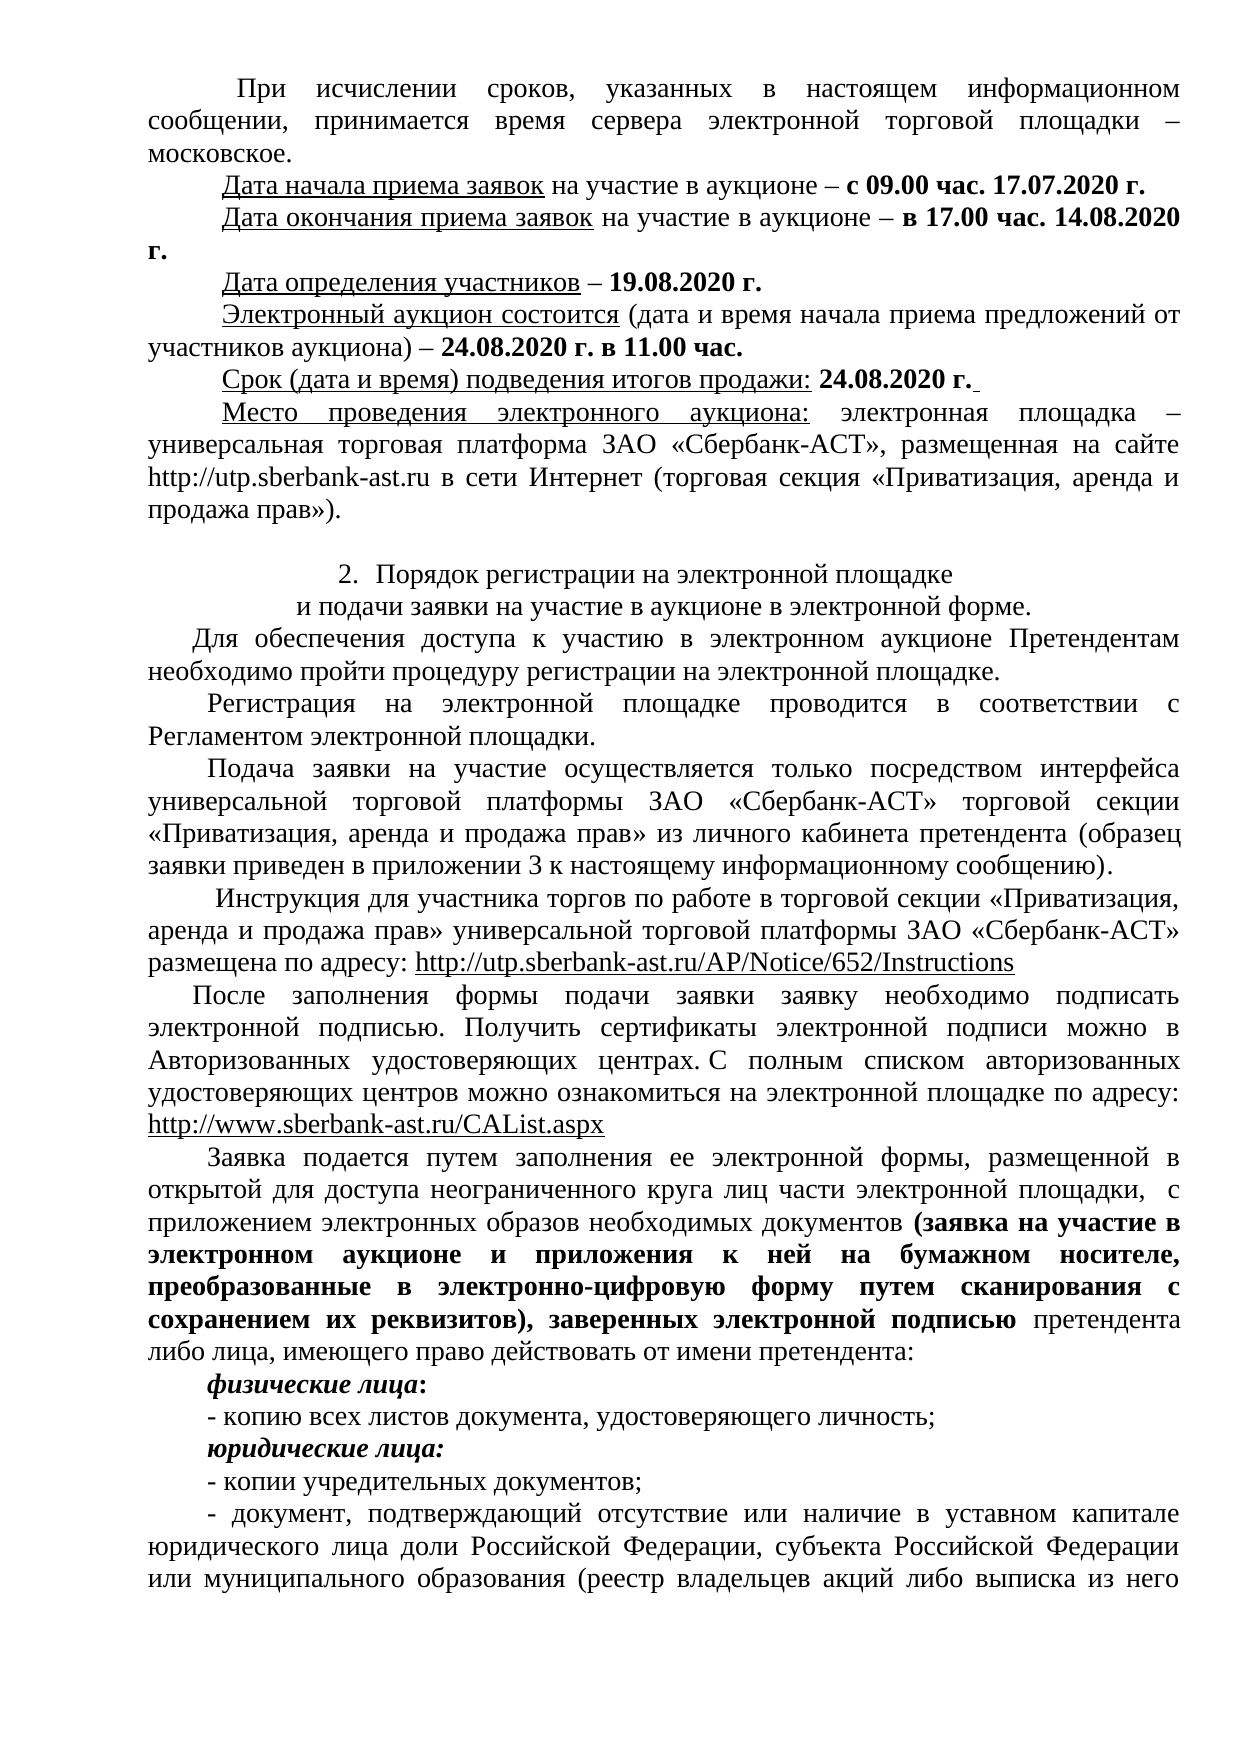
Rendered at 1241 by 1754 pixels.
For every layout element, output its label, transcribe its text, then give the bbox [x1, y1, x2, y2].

text Инструкция для участника торгов по работе в торговой секции «Приватизация, аренда и продажа прав» универсальной торговой платформы ЗАО «Сбербанк-АСТ» размещена по адресу: http://utp.sberbank-ast.ru/AP/Notice/652/Instructions [148, 881, 1181, 978]
text Дата окончания приема заявок на участие в аукционе – в 17.00 час. 14.08.2020 г. [148, 200, 1181, 265]
text и подачи заявки на участие в аукционе в электронной форме. [148, 589, 1181, 622]
text - копии учредительных документов; [148, 1464, 1181, 1496]
text - копию всех листов документа, удостоверяющего личность; [148, 1399, 1181, 1431]
text юридические лица: [148, 1431, 1181, 1464]
text Регистрация на электронной площадке проводится в соответствии с Регламентом электронной площадки. [148, 686, 1181, 751]
text Для обеспечения доступа к участию в электронном аукционе Претендентам необходимо пройти процедуру регистрации на электронной площадке. [148, 622, 1181, 686]
text При исчислении сроков, указанных в настоящем информационном сообщении, принимается время сервера электронной торговой площадки – московское. [148, 71, 1181, 168]
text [148, 1496, 1181, 1593]
text Дата определения участников – 19.08.2020 г. [148, 265, 1181, 298]
text Подача заявки на участие осуществляется только посредством интерфейса универсальной торговой платформы ЗАО «Сбербанк-АСТ» торговой секции «Приватизация, аренда и продажа прав» из личного кабинета претендента (образец заявки приведен в приложении 3 к настоящему информационному сообщению). [148, 751, 1181, 881]
text Электронный аукцион состоится (дата и время начала приема предложений от участников аукциона) – 24.08.2020 г. в 11.00 час. [148, 298, 1181, 362]
list Порядок регистрации на электронной площадке [110, 557, 1181, 589]
text Дата начала приема заявок на участие в аукционе – с 09.00 час. 17.07.2020 г. [148, 168, 1181, 200]
text Срок (дата и время) подведения итогов продажи: 24.08.2020 г. [148, 362, 1181, 395]
text физические лица: [148, 1367, 1181, 1399]
text После заполнения формы подачи заявки заявку необходимо подписать электронной подписью. Получить сертификаты электронной подписи можно в Авторизованных удостоверяющих центрах. С полным списком авторизованных удостоверяющих центров можно ознакомиться на электронной площадке по адресу: http://www.sberbank-ast.ru/CAList.aspx [148, 978, 1181, 1140]
text Заявка подается путем заполнения ее электронной формы, размещенной в открытой для доступа неограниченного круга лиц части электронной площадки, с приложением электронных образов необходимых документов (заявка на участие в электронном аукционе и приложения к ней на бумажном носителе, преобразованные в электронно-цифровую форму путем сканирования с сохранением их реквизитов), заверенных электронной подписью претендента либо лица, имеющего право действовать от имени претендента: [148, 1140, 1181, 1367]
text Место проведения электронного аукциона: электронная площадка – универсальная торговая платформа ЗАО «Сбербанк-АСТ», размещенная на сайте http://utp.sberbank-ast.ru в сети Интернет (торговая секция «Приватизация, аренда и продажа прав»). [148, 395, 1181, 524]
